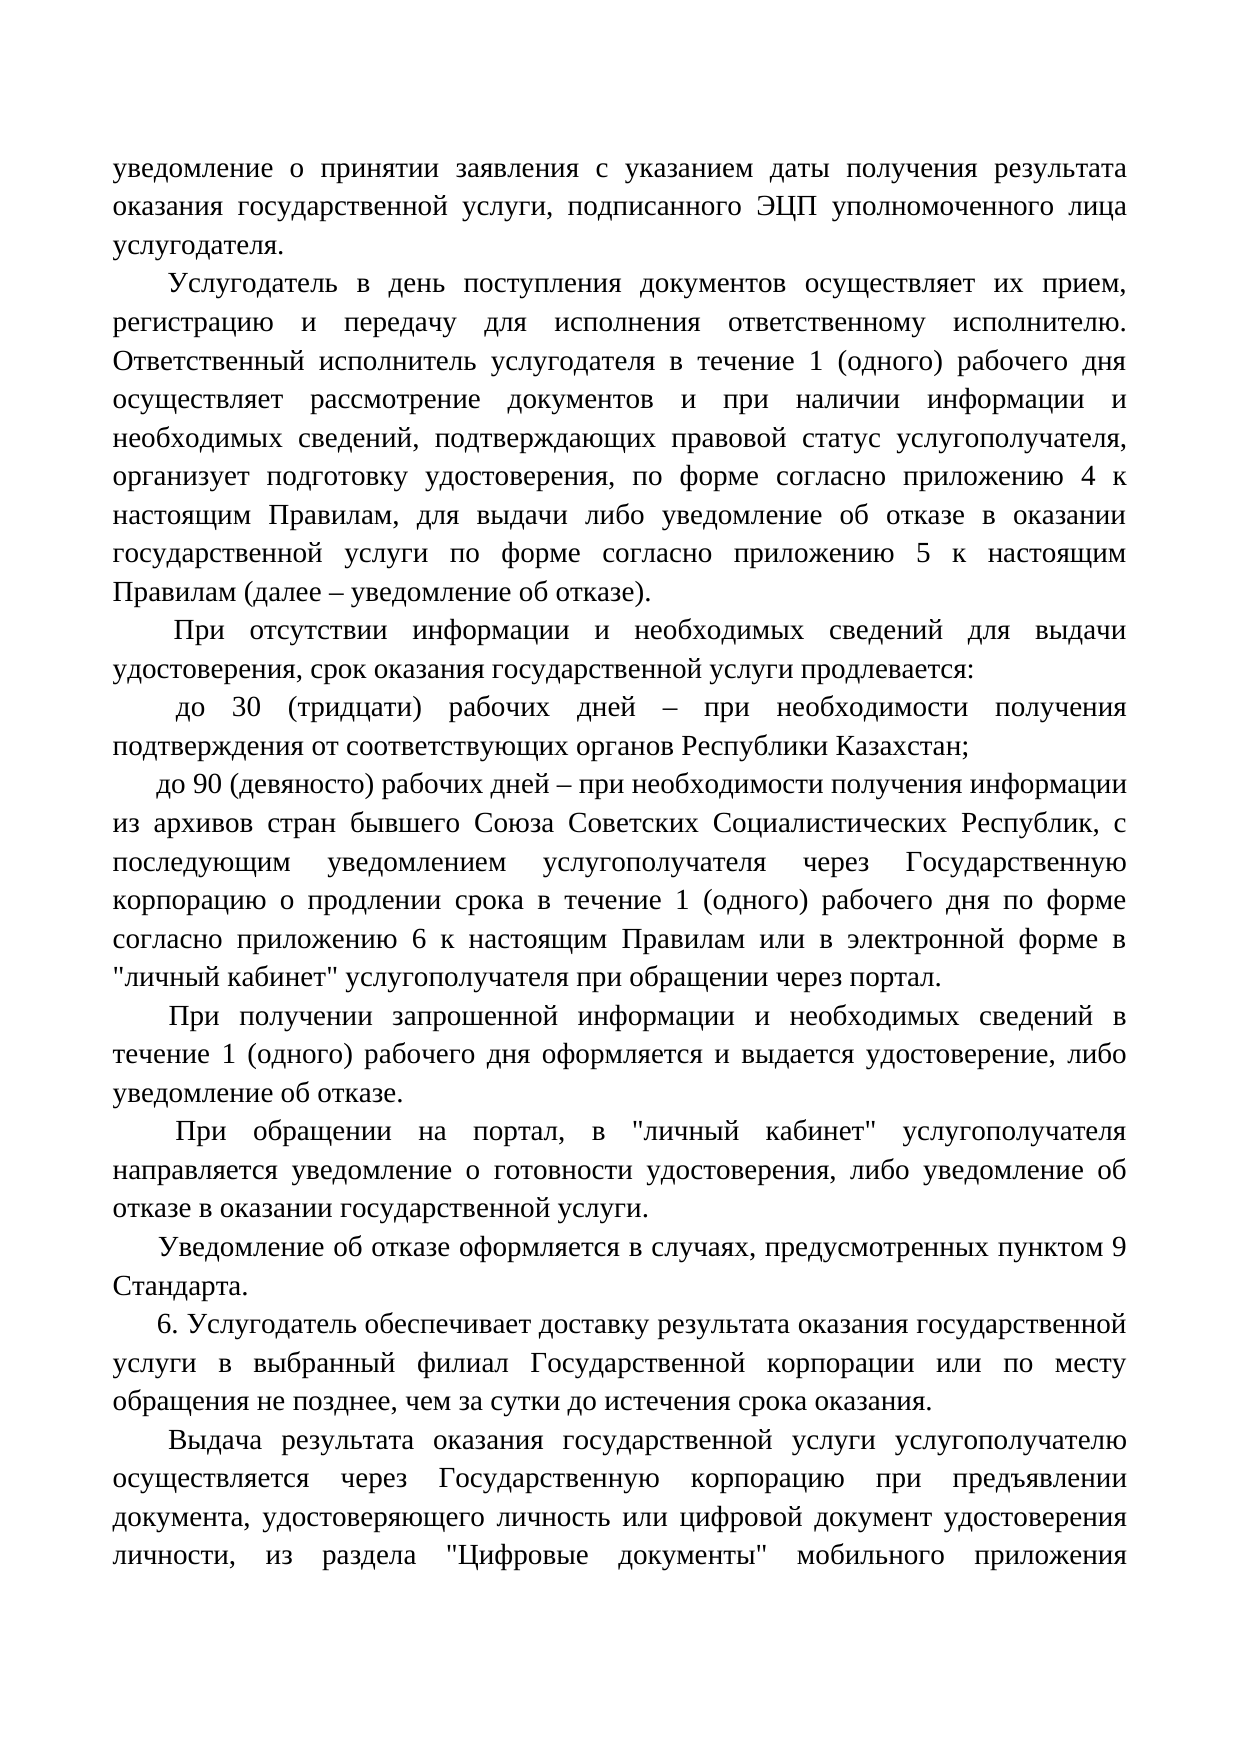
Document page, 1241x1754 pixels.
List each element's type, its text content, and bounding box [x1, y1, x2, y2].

text При получении запрошенной информации и необходимых сведений в течение 1 (одного) рабочего дня оформляется и выдается удостоверение, либо уведомление об отказе. [112, 998, 1128, 1108]
text При отсутствии информации и необходимых сведений для выдачи удостоверения, срок оказания государственной услуги продлевается: [112, 612, 1128, 684]
text Услугодатель в день поступления документов осуществляет их прием, регистрацию и передачу для исполнения ответственному исполнителю. Ответственный исполнитель услугодателя в течение 1 (одного) рабочего дня осуществляет рассмотрение документов и при наличии информации и необходимых сведений, подтверждающих правовой статус услугополучателя, организует подготовку удостоверения, по форме согласно приложению 4 к настоящим Правилам, для выдачи либо уведомление об отказе в оказании государственной услуги по форме согласно приложению 5 к настоящим Правилам (далее – уведомление об отказе). [112, 266, 1128, 607]
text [112, 150, 1128, 261]
text до 90 (девяносто) рабочих дней – при необходимости получения информации из архивов стран бывшего Союза Советских Социалистических Республик, с последующим уведомлением услугополучателя через Государственную корпорацию о продлении срока в течение 1 (одного) рабочего дня по форме согласно приложению 6 к настоящим Правилам или в электронной форме в "личный кабинет" услугополучателя при обращении через портал. [112, 767, 1128, 993]
text до 30 (тридцати) рабочих дней – при необходимости получения подтверждения от соответствующих органов Республики Казахстан; [112, 689, 1128, 762]
text Уведомление об отказе оформляется в случаях, предусмотренных пунктом 9 Стандарта. [112, 1229, 1128, 1301]
text 6. Услугодатель обеспечивает доставку результата оказания государственной услуги в выбранный филиал Государственной корпорации или по месту обращения не позднее, чем за сутки до истечения срока оказания. [112, 1306, 1128, 1417]
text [112, 1422, 1128, 1571]
text При обращении на портал, в "личный кабинет" услугополучателя направляется уведомление о готовности удостоверения, либо уведомление об отказе в оказании государственной услуги. [112, 1113, 1128, 1224]
